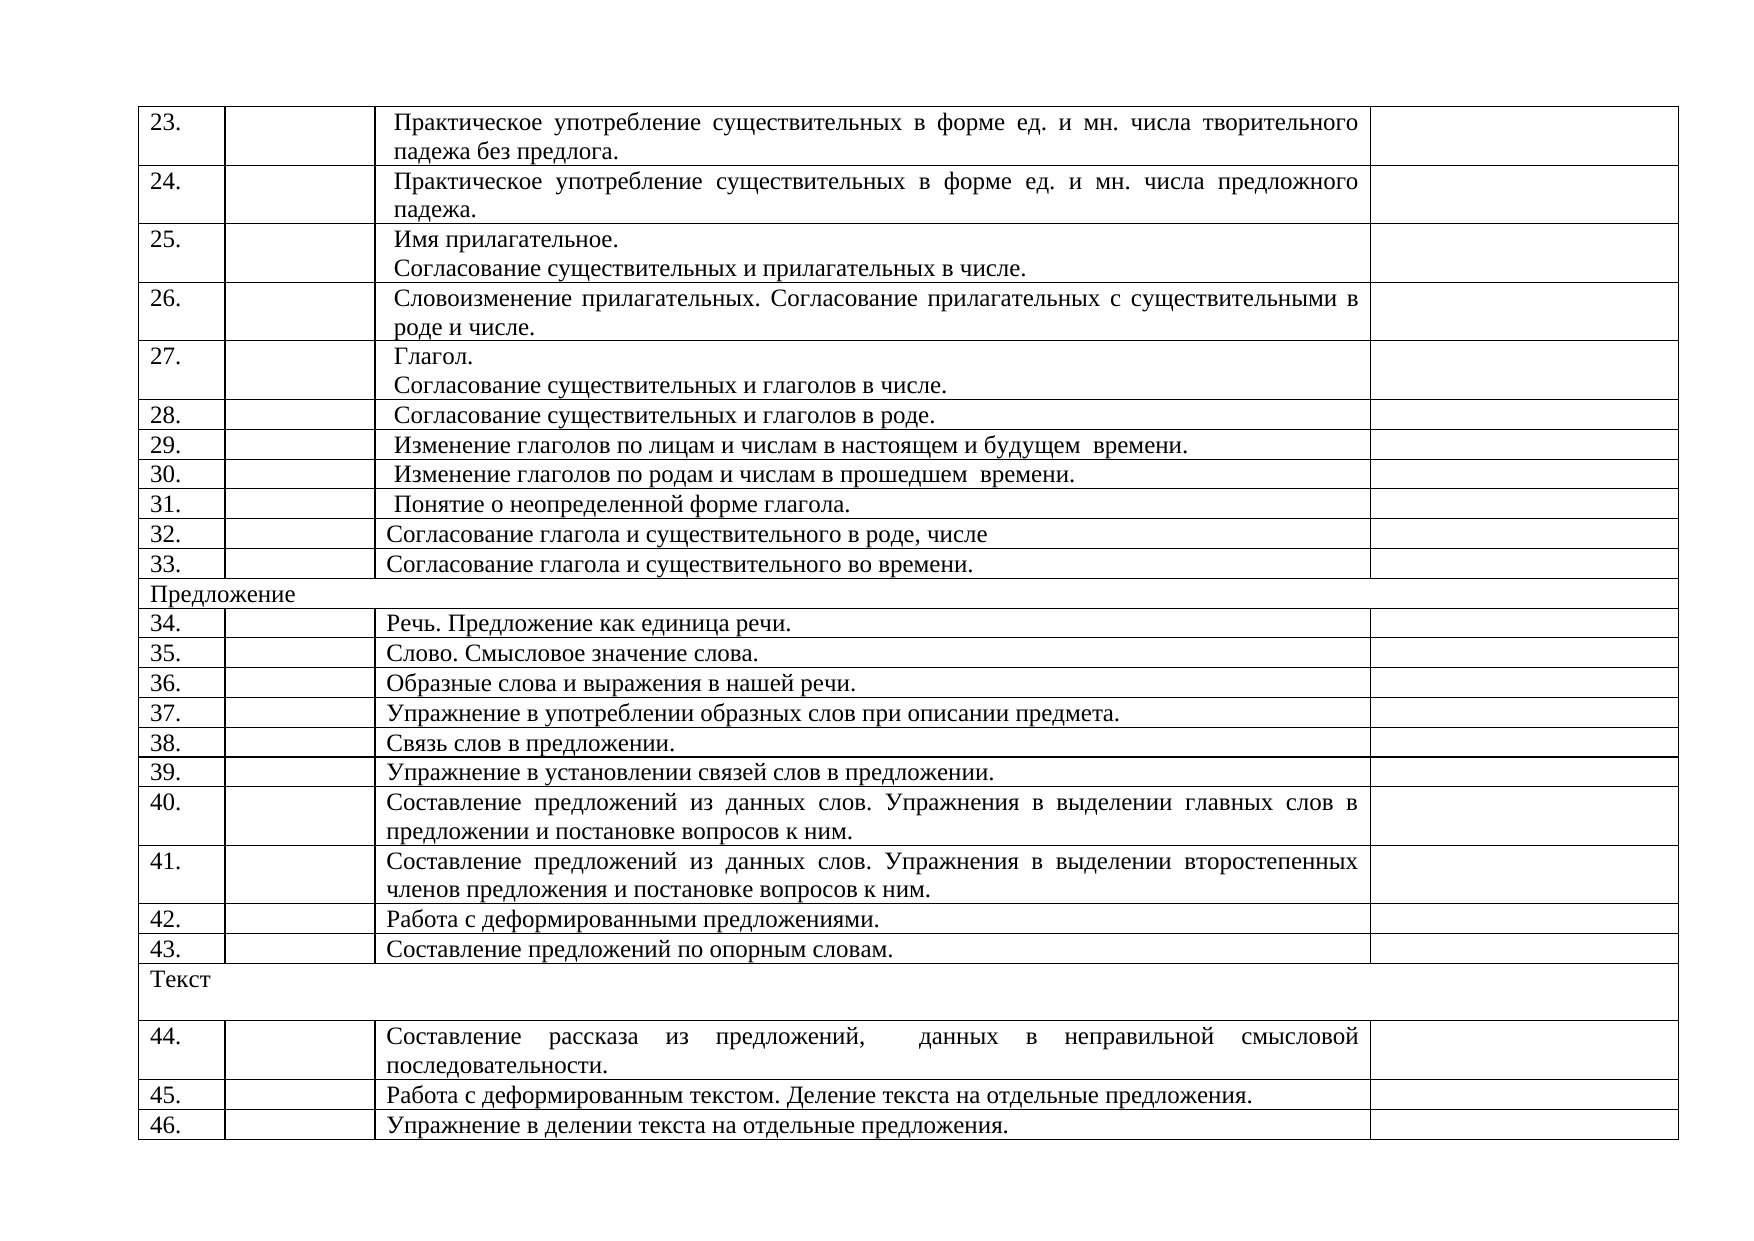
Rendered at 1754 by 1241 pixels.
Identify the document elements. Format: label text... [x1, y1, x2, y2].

table_cell [139, 846, 224, 903]
table_cell [226, 166, 374, 223]
table_cell [226, 430, 374, 458]
table_cell [226, 283, 374, 340]
table_cell Предложение [139, 579, 1678, 607]
table_cell [1371, 430, 1678, 458]
table_cell [139, 107, 224, 165]
table_cell [139, 698, 224, 727]
table_cell [1371, 668, 1678, 697]
table_cell Понятие о неопределенной форме глагола. [376, 489, 1370, 518]
table_cell [139, 283, 224, 340]
table_cell [139, 609, 224, 637]
table_cell Слово. Смысловое значение слова. [376, 638, 1370, 667]
table_cell [139, 758, 224, 786]
table_cell [1371, 489, 1678, 518]
table_cell [1371, 934, 1678, 963]
table_cell [1371, 728, 1678, 756]
table_cell [139, 400, 224, 429]
table_cell [1371, 609, 1678, 637]
table_cell [226, 787, 374, 845]
table_cell [139, 430, 224, 458]
table_cell Глагол. Согласование существительных и глаголов в числе. [376, 341, 1370, 399]
table_cell Согласование существительных и глаголов в роде. [376, 400, 1370, 429]
table_cell [226, 1110, 374, 1138]
table_cell [1371, 283, 1678, 340]
table_cell [226, 728, 374, 756]
table_cell Практическое употребление существительных в форме ед. и мн. числа предложного падежа. [376, 166, 1370, 223]
table_cell [226, 904, 374, 933]
table_cell Практическое употребление существительных в форме ед. и мн. числа творительного падежа без предлога. [376, 107, 1370, 165]
table_cell Упражнение в употреблении образных слов при описании предмета. [376, 698, 1370, 727]
table_cell Упражнение в установлении связей слов в предложении. [376, 758, 1370, 786]
table_cell [139, 460, 224, 488]
table_cell Словоизменение прилагательных. Согласование прилагательных с существительными в роде и числе. [376, 283, 1370, 340]
table_cell [139, 787, 224, 845]
table_cell [1371, 519, 1678, 548]
table_cell [139, 728, 224, 756]
table_cell [226, 1080, 374, 1109]
table_cell Имя прилагательное. Согласование существительных и прилагательных в числе. [376, 224, 1370, 282]
table_cell Изменение глаголов по родам и числам в прошедшем времени. [376, 460, 1370, 488]
table_cell [1371, 107, 1678, 165]
table_cell [1371, 224, 1678, 282]
table_cell [1371, 846, 1678, 903]
table_cell Согласование глагола и существительного во времени. [376, 549, 1370, 578]
table_cell [226, 934, 374, 963]
table_cell Работа с деформированными предложениями. [376, 904, 1370, 933]
table_cell [139, 489, 224, 518]
table_cell [226, 698, 374, 727]
table_cell Изменение глаголов по лицам и числам в настоящем и будущем времени. [376, 430, 1370, 458]
table_cell [226, 1021, 374, 1079]
table_cell [139, 638, 224, 667]
table_cell [139, 224, 224, 282]
table_cell [1371, 549, 1678, 578]
table_cell [226, 549, 374, 578]
table_cell Согласование глагола и существительного в роде, числе [376, 519, 1370, 548]
table_cell [1371, 400, 1678, 429]
table_cell [1371, 1080, 1678, 1109]
table_cell [1371, 1110, 1678, 1138]
table_cell [139, 934, 224, 963]
table_cell [1371, 904, 1678, 933]
table_cell [139, 519, 224, 548]
table_cell [226, 224, 374, 282]
table_cell Составление предложений по опорным словам. [376, 934, 1370, 963]
table_cell [1371, 341, 1678, 399]
table_cell [1371, 698, 1678, 727]
table_cell [1371, 638, 1678, 667]
table_cell [1371, 1021, 1678, 1079]
table_cell [139, 549, 224, 578]
table_cell Связь слов в предложении. [376, 728, 1370, 756]
table_cell [1371, 166, 1678, 223]
table_cell [226, 758, 374, 786]
table_cell Образные слова и выражения в нашей речи. [376, 668, 1370, 697]
table_cell [1371, 460, 1678, 488]
table_cell Текст [139, 964, 1678, 1020]
table_cell [139, 1110, 224, 1138]
table_cell [226, 489, 374, 518]
table_cell [139, 1080, 224, 1109]
table_cell [226, 341, 374, 399]
table_cell [226, 519, 374, 548]
table_cell [226, 609, 374, 637]
table_cell Составление предложений из данных слов. Упражнения в выделении главных слов в предложении и постановке вопросов к ним. [376, 787, 1370, 845]
table_cell [226, 460, 374, 488]
table_cell Упражнение в делении текста на отдельные предложения. [376, 1110, 1370, 1138]
table_cell [139, 668, 224, 697]
table_cell [139, 341, 224, 399]
table_cell [226, 668, 374, 697]
table_cell Составление рассказа из предложений, данных в неправильной смысловой последовательности. [376, 1021, 1370, 1079]
table_cell [139, 166, 224, 223]
table_cell [1371, 787, 1678, 845]
table_cell [139, 1021, 224, 1079]
table_cell Речь. Предложение как единица речи. [376, 609, 1370, 637]
table_cell [226, 400, 374, 429]
table_cell [226, 846, 374, 903]
table_cell [1371, 758, 1678, 786]
table_cell [226, 107, 374, 165]
table_cell Составление предложений из данных слов. Упражнения в выделении второстепенных членов предложения и постановке вопросов к ним. [376, 846, 1370, 903]
table_cell [226, 638, 374, 667]
table_cell [139, 904, 224, 933]
table_cell Работа с деформированным текстом. Деление текста на отдельные предложения. [376, 1080, 1370, 1109]
